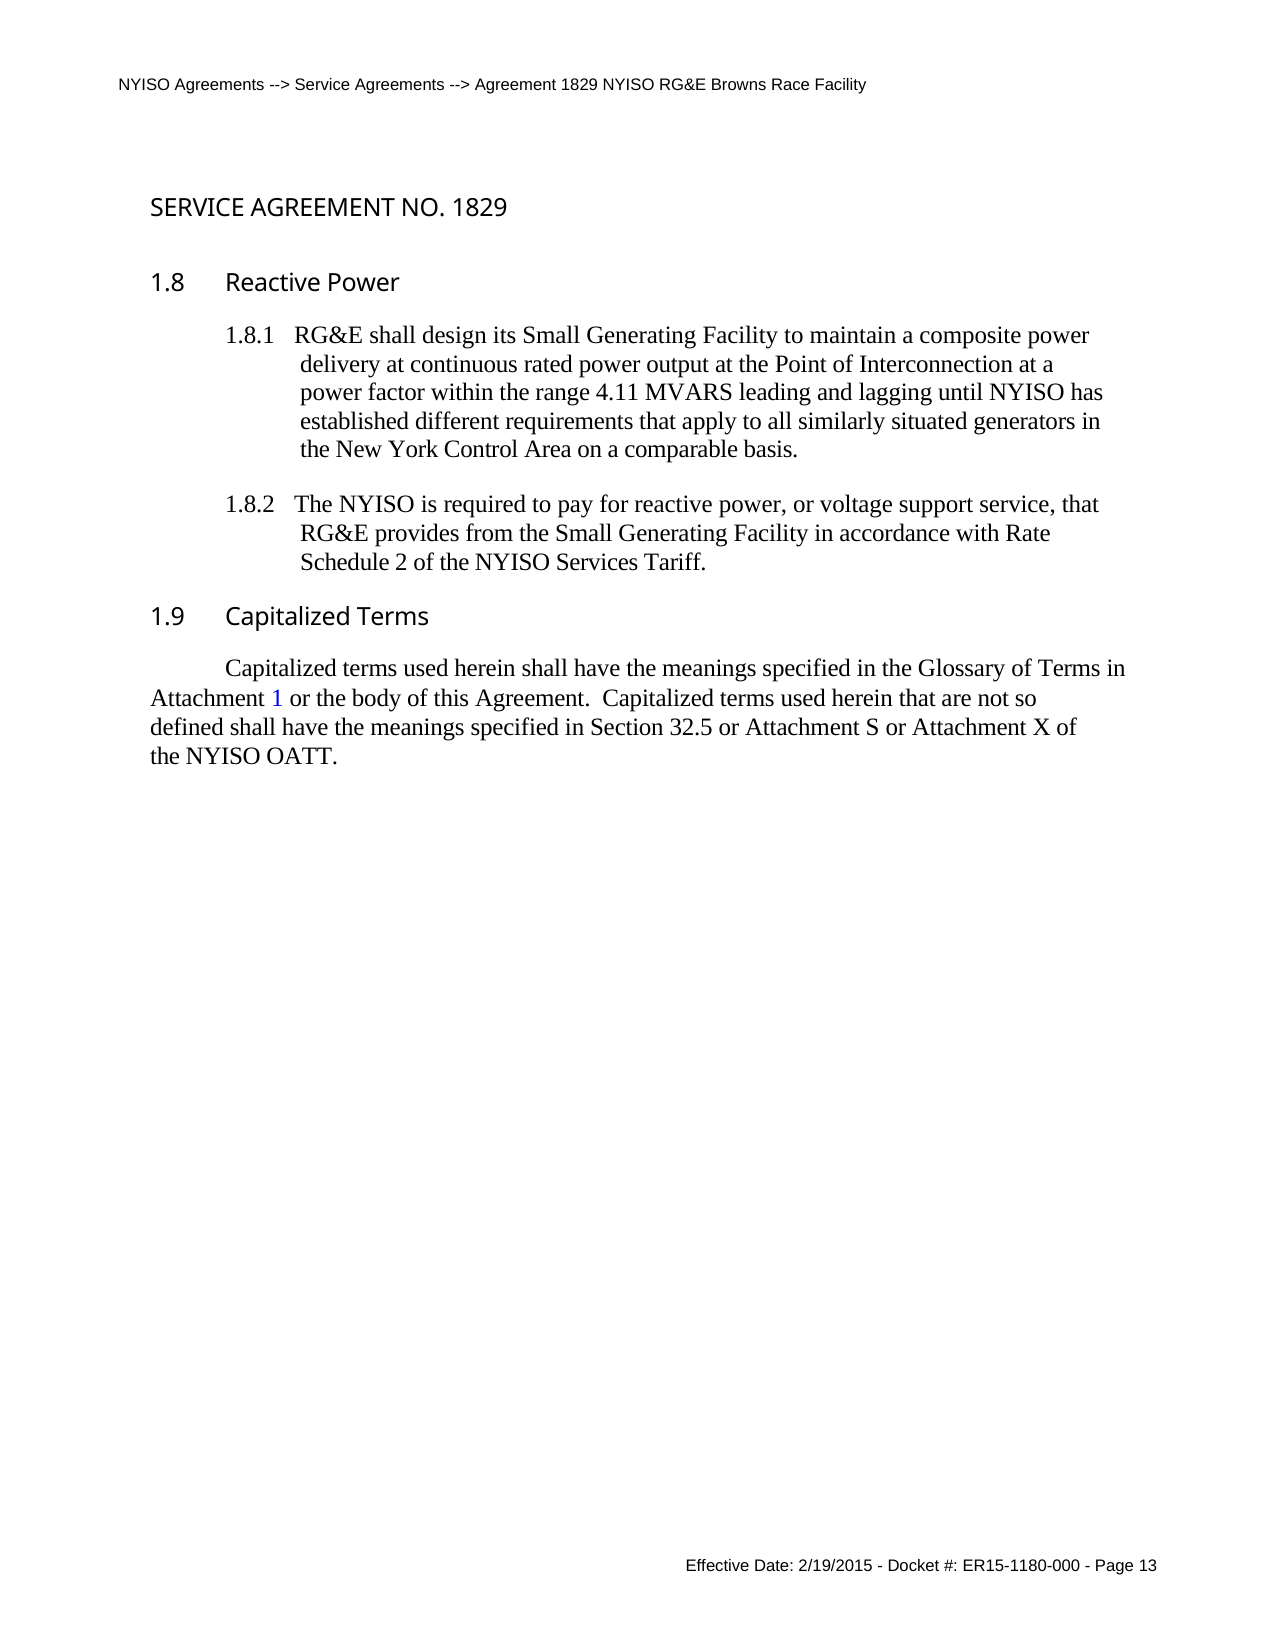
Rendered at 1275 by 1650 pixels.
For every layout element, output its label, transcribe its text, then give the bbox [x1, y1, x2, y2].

text 1.9 Capitalized Terms [150, 602, 1275, 631]
text SERVICE AGREEMENT NO. 1829 [150, 193, 1275, 222]
text 1.8.1 RG&E shall design its Small Generating Facility to maintain a composite power delivery at continuous rated power output at the Point of Interconnection at a power factor within the range 4.11 MVARS leading and lagging until NYISO has established different requirements that apply to all similarly situated generators in the New York Control Area on a comparable basis. [225, 320, 1139, 464]
text 1.8.2 The NYISO is required to pay for reactive power, or voltage support service, that RG&E provides from the Small Generating Facility in accordance with Rate Schedule 2 of the NYISO Services Tariff. [225, 489, 1133, 576]
text 1.8 Reactive Power [150, 268, 1275, 297]
text Capitalized terms used herein shall have the meanings specified in the Glossary of Terms in Attachment 1 or the body of this Agreement. Capitalized terms used herein that are not so defined shall have the meanings specified in Section 32.5 or Attachment S or Attachment X of the NYISO OATT. [150, 653, 1139, 770]
